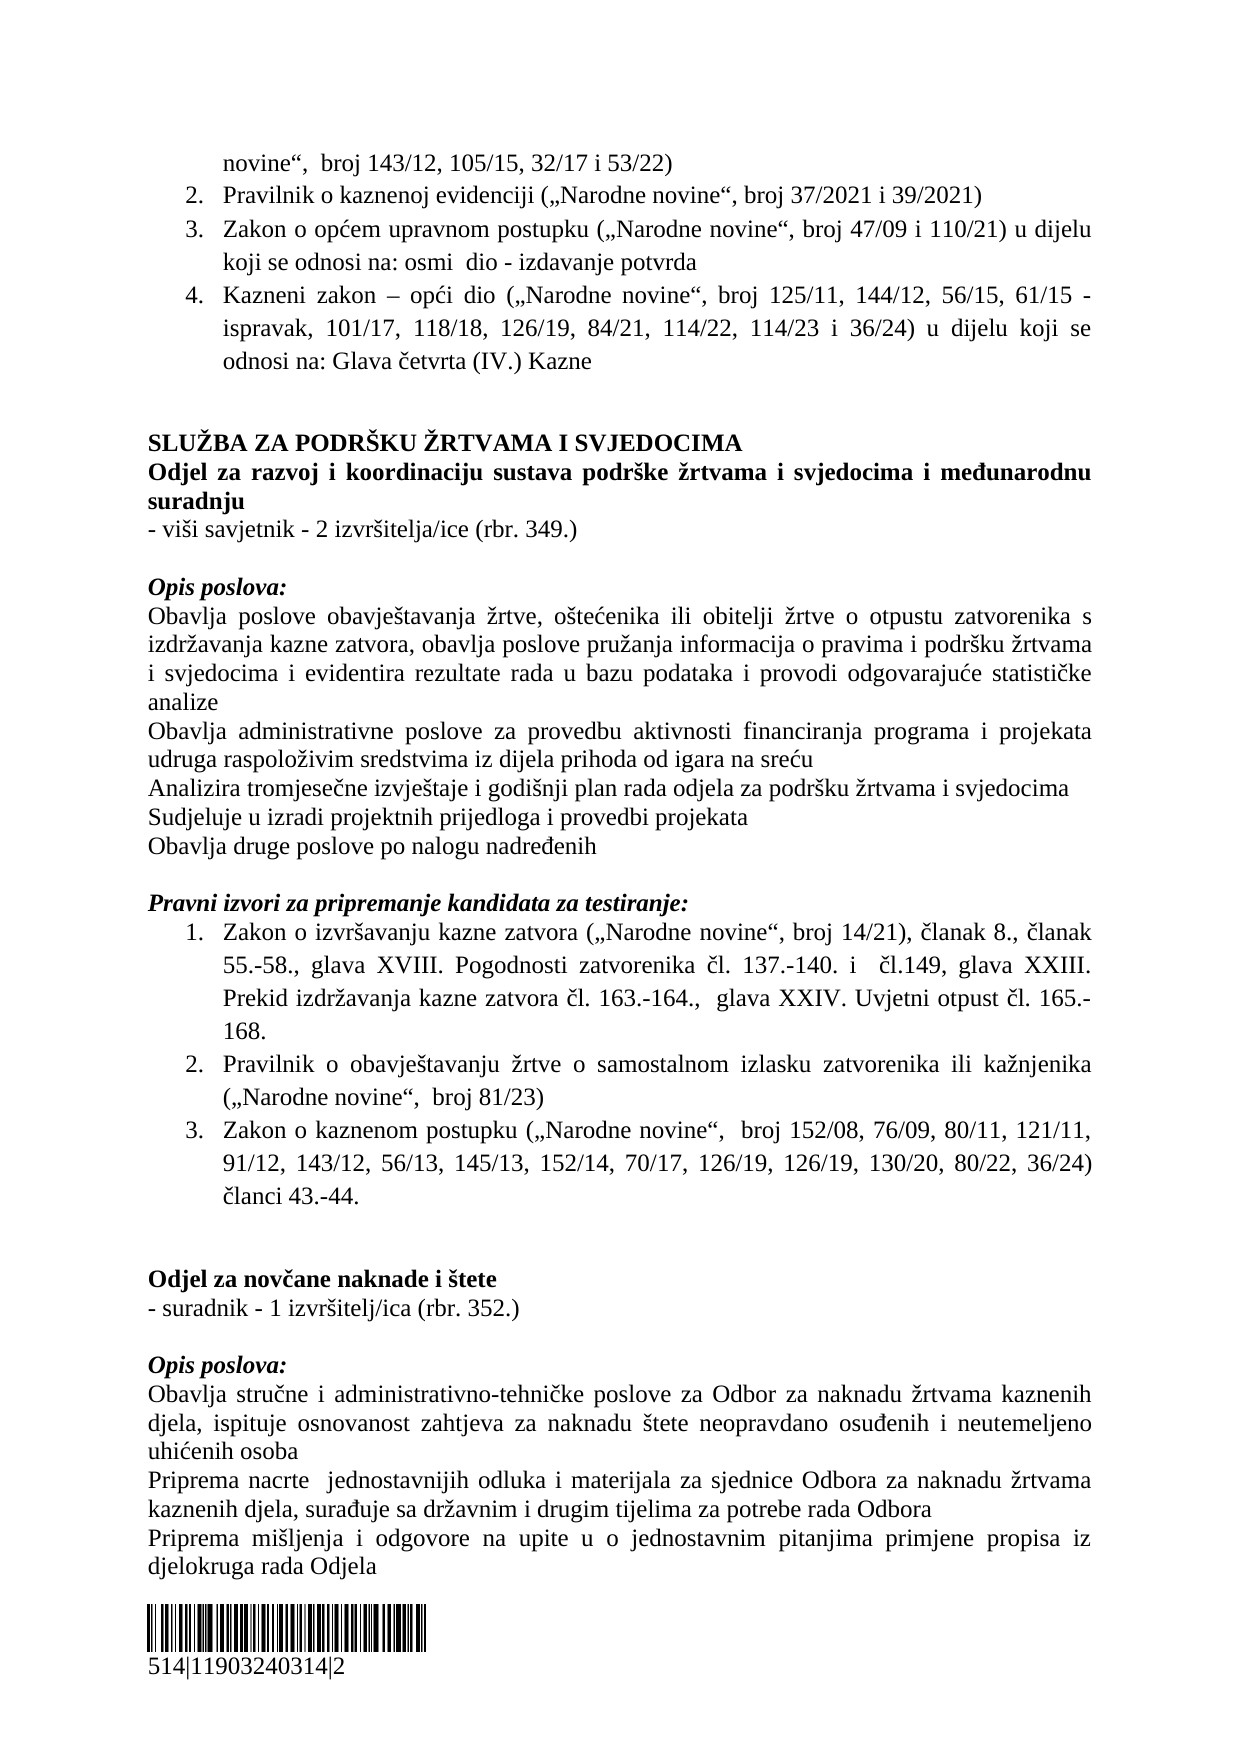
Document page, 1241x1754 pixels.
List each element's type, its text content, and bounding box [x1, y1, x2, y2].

list Zakon o općem upravnom postupku („Narodne novine“, broj 47/09 i 110/21) u dijelu koji se odnosi na: osmi dio - izdavanje potvrda [185, 214, 1093, 275]
text Analizira tromjesečne izvještaje i godišnji plan rada odjela za podršku žrtvama i svjedocima [148, 773, 1093, 802]
text Obavlja poslove obavještavanja žrtve, oštećenika ili obitelji žrtve o otpustu zatvorenika s izdržavanja kazne zatvora, obavlja poslove pružanja informacija o pravima i podršku žrtvama i svjedocima i evidentira rezultate rada u bazu podataka i provodi odgovarajuće statističke analize [148, 601, 1093, 716]
list Zakon o kaznenom postupku („Narodne novine“, broj 152/08, 76/09, 80/11, 121/11, 91/12, 143/12, 56/13, 145/13, 152/14, 70/17, 126/19, 126/19, 130/20, 80/22, 36/24) članci 43.-44. [185, 1115, 1093, 1210]
text Opis poslova: [148, 1350, 1093, 1379]
text Priprema mišljenja i odgovore na upite u o jednostavnim pitanjima primjene propisa iz djelokruga rada Odjela [148, 1523, 1093, 1580]
text Opis poslova: [148, 572, 1093, 601]
text - suradnik - 1 izvršitelj/ica (rbr. 352.) [148, 1293, 1093, 1321]
text Priprema nacrte jednostavnijih odluka i materijala za sjednice Odbora za naknadu žrtvama kaznenih djela, surađuje sa državnim i drugim tijelima za potrebe rada Odbora [148, 1465, 1093, 1523]
text Obavlja stručne i administrativno-tehničke poslove za Odbor za naknadu žrtvama kaznenih djela, ispituje osnovanost zahtjeva za naknadu štete neopravdano osuđenih i neutemeljeno uhićenih osoba [148, 1379, 1093, 1465]
text Obavlja druge poslove po nalogu nadređenih [148, 831, 1093, 859]
text Odjel za novčane naknade i štete [148, 1264, 1093, 1293]
list Pravilnik o obavještavanju žrtve o samostalnom izlasku zatvorenika ili kažnjenika („Narodne novine“, broj 81/23) [185, 1049, 1093, 1111]
text Odjel za razvoj i koordinaciju sustava podrške žrtvama i svjedocima i međunarodnu suradnju [148, 457, 1093, 514]
list Zakon o pravnim posljedicama osude, kaznenoj evidenciji i rehabilitaciji („Narodne novine“, broj 143/12, 105/15, 32/17 i 53/22) [185, 148, 1093, 176]
list Zakon o izvršavanju kazne zatvora („Narodne novine“, broj 14/21), članak 8., članak 55.-58., glava XVIII. Pogodnosti zatvorenika čl. 137.-140. i čl.149, glava XXIII. Prekid izdržavanja kazne zatvora čl. 163.-164., glava XXIV. Uvjetni otpust čl. 165.-168. [185, 917, 1093, 1045]
picture [147, 1604, 426, 1652]
list Pravilnik o kaznenoj evidenciji („Narodne novine“, broj 37/2021 i 39/2021) [185, 181, 1093, 209]
text SLUŽBA ZA PODRŠKU ŽRTVAMA I SVJEDOCIMA [148, 428, 1093, 457]
text - viši savjetnik - 2 izvršitelja/ice (rbr. 349.) [148, 514, 1093, 543]
text Obavlja administrativne poslove za provedbu aktivnosti financiranja programa i projekata udruga raspoloživim sredstvima iz dijela prihoda od igara na sreću [148, 716, 1093, 773]
text Pravni izvori za pripremanje kandidata za testiranje: [148, 888, 1093, 917]
text Sudjeluje u izradi projektnih prijedloga i provedbi projekata [148, 802, 1093, 831]
list Kazneni zakon – opći dio („Narodne novine“, broj 125/11, 144/12, 56/15, 61/15 - ispravak, 101/17, 118/18, 126/19, 84/21, 114/22, 114/23 i 36/24) u dijelu koji se odnosi na: Glava četvrta (IV.) Kazne [185, 280, 1093, 374]
